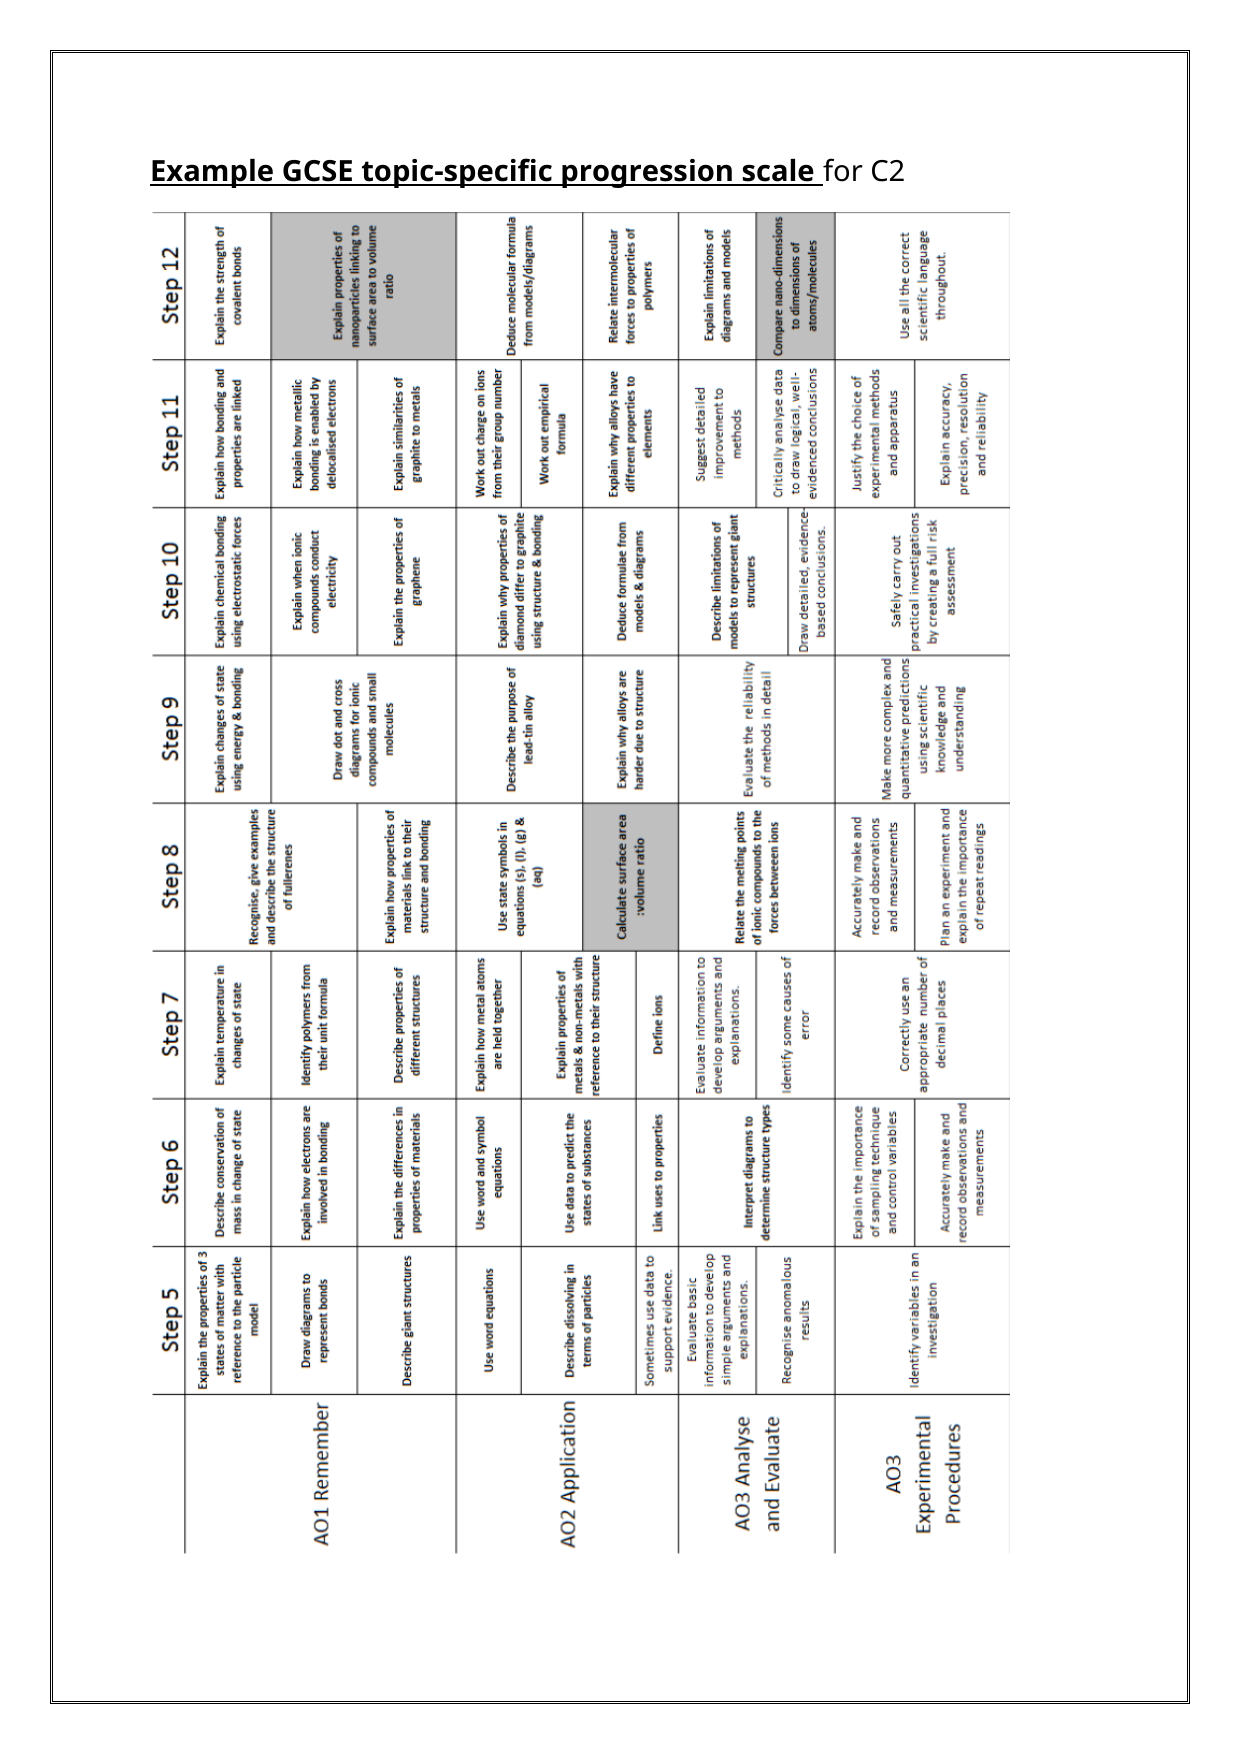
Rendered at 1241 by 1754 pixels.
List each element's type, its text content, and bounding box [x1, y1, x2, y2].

text Example GCSE topic-specific progression scale for C2 [150, 150, 1107, 190]
picture [152, 213, 1010, 1553]
